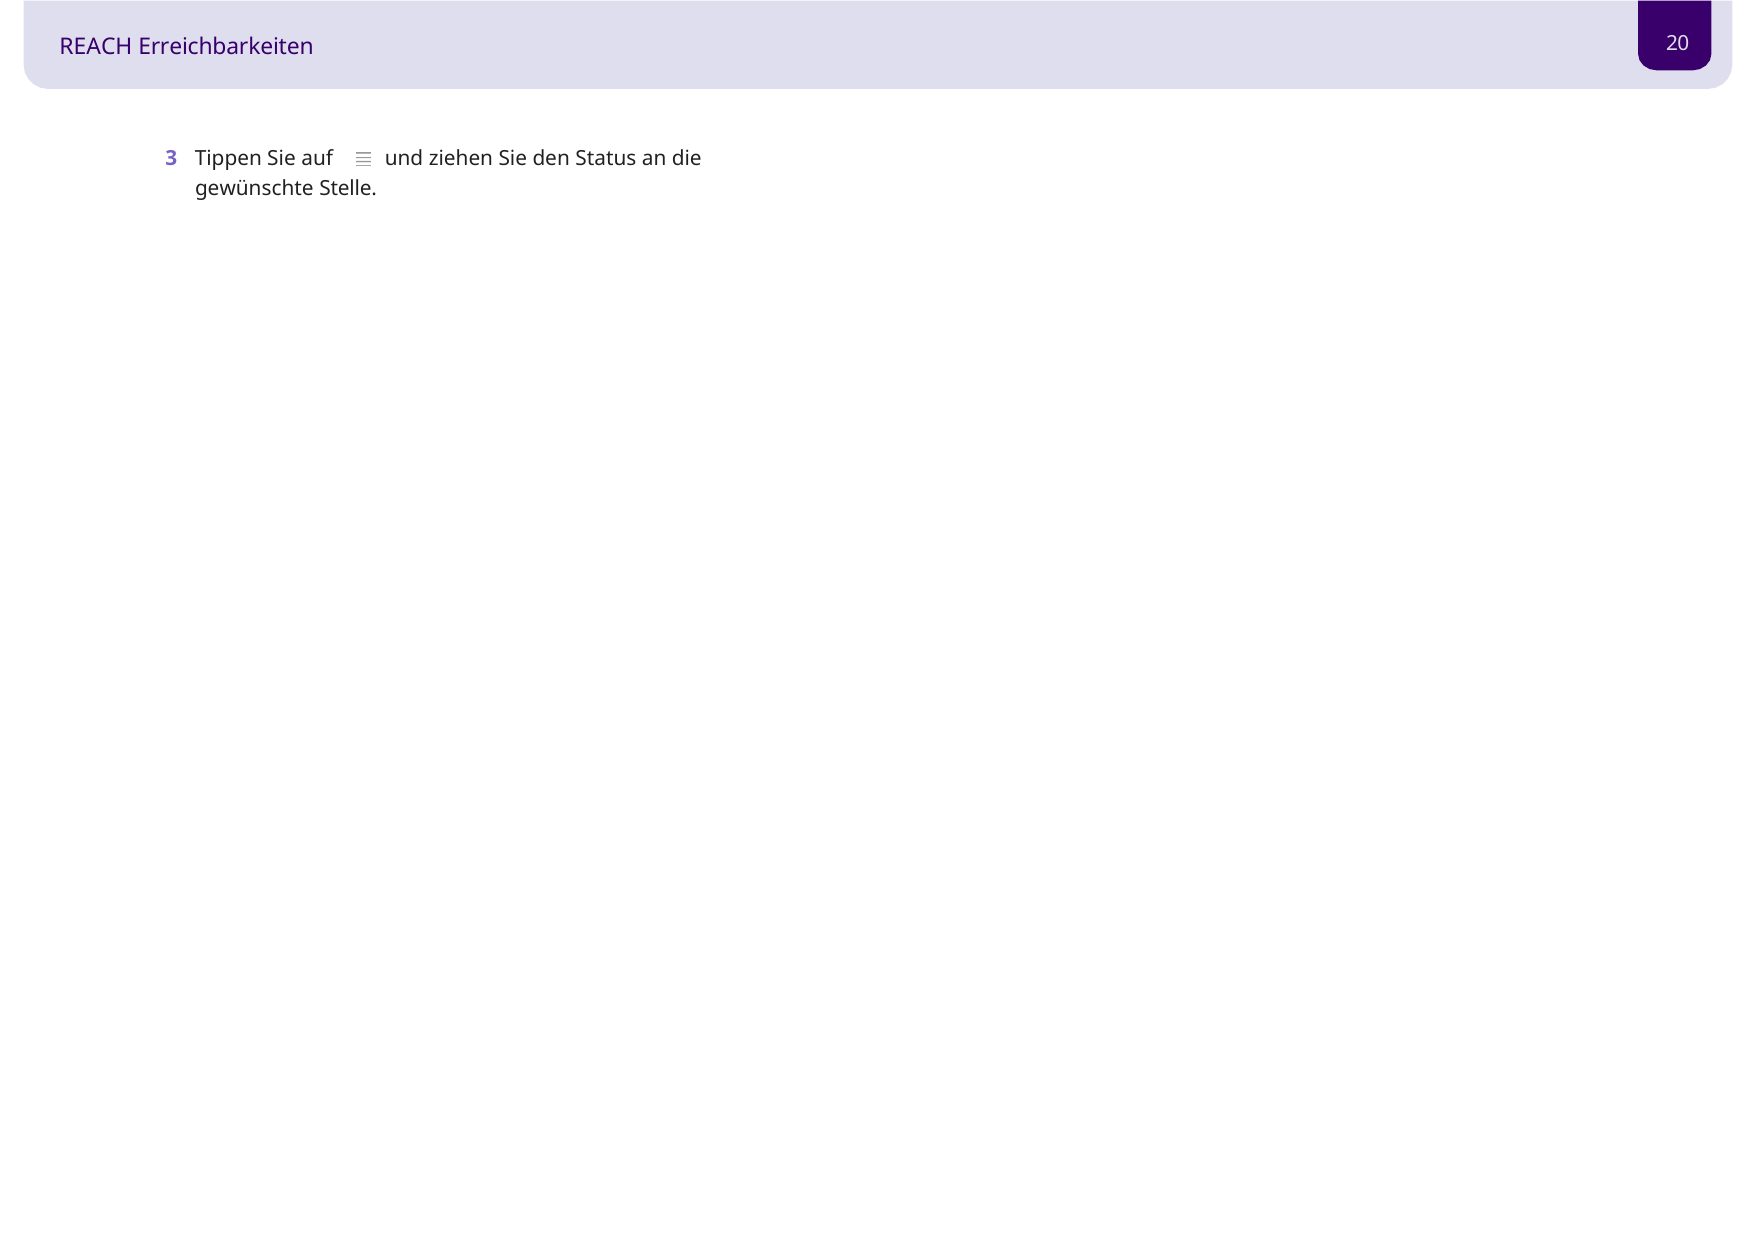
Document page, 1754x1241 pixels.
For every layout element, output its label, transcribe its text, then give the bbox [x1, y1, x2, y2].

list Tippen Sie auf und ziehen Sie den Status an die gewünschte Stelle. [165, 143, 823, 201]
picture [356, 152, 371, 166]
